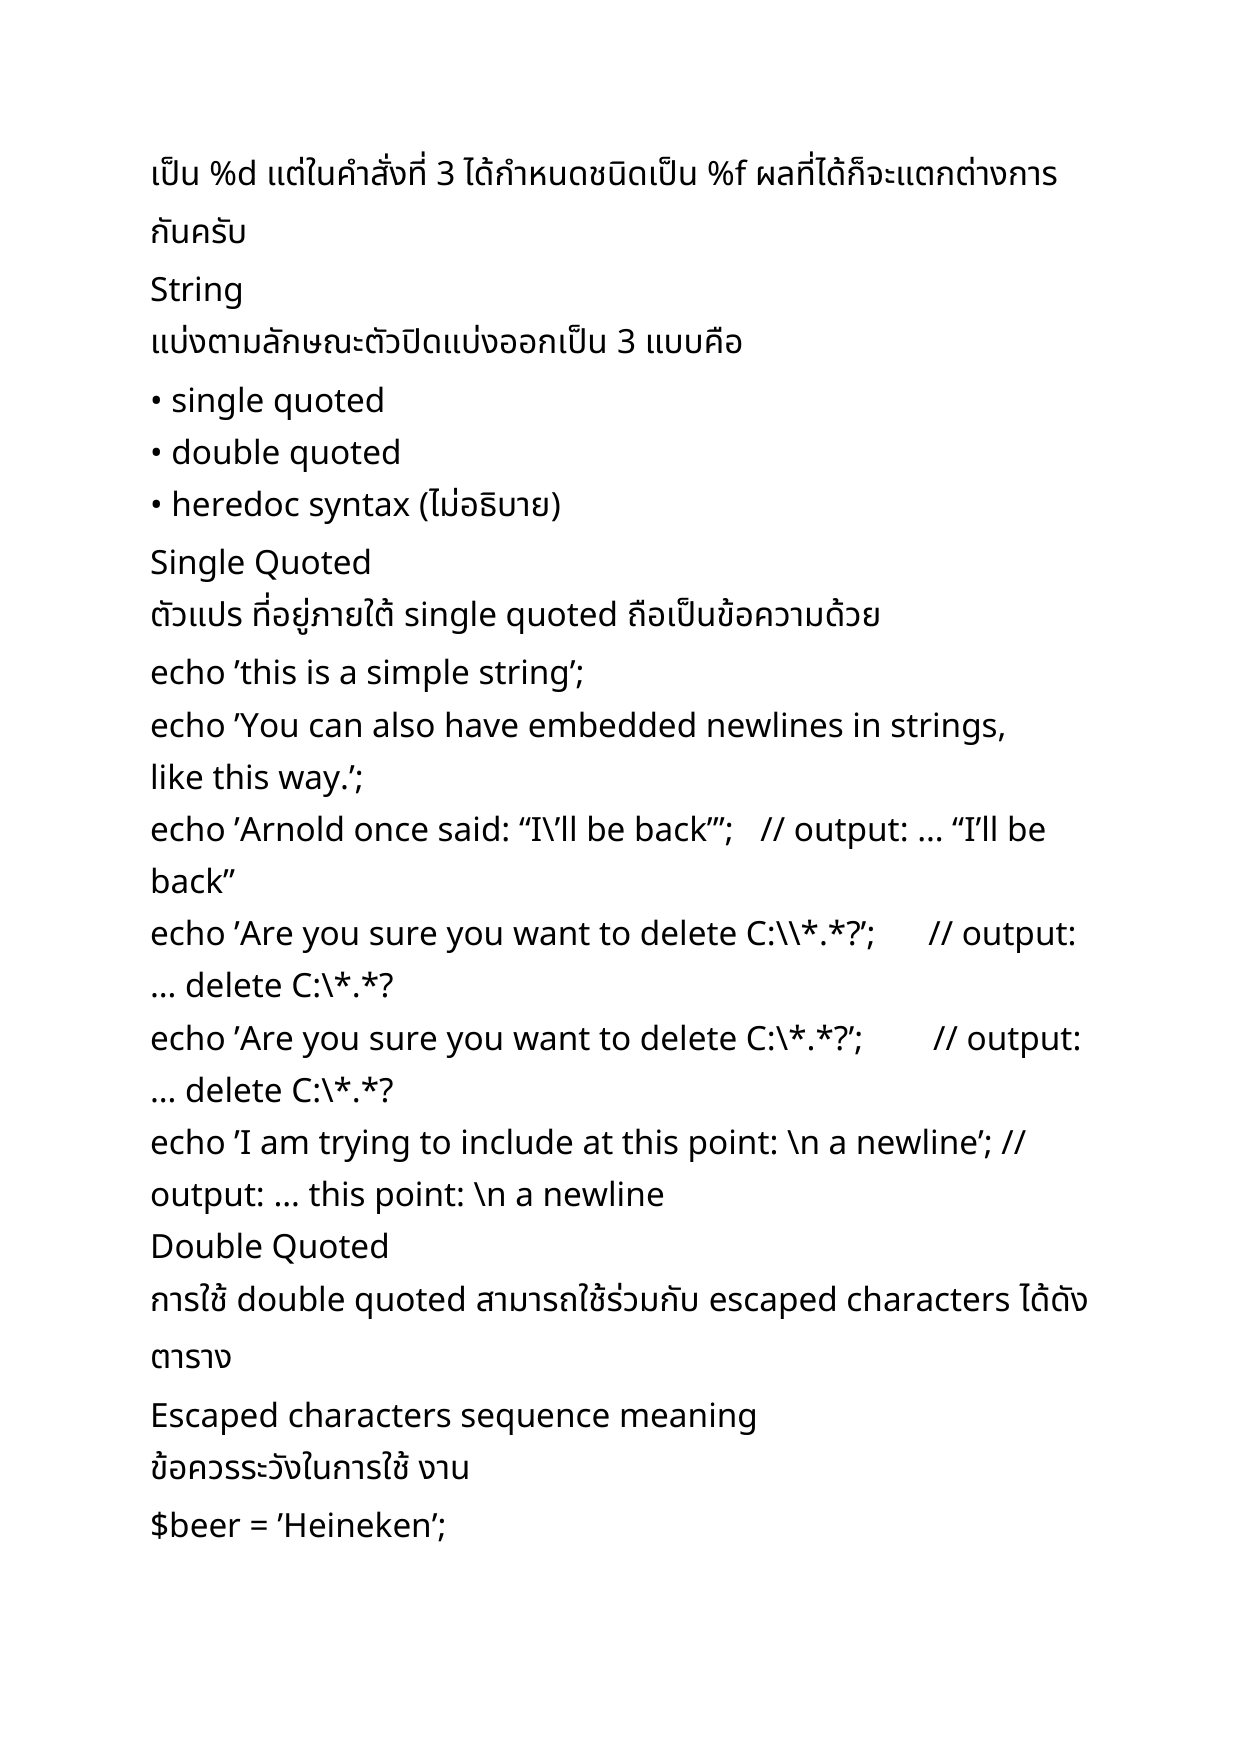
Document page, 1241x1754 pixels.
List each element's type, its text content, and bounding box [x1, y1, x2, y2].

text like this way.’; [150, 753, 1090, 799]
text echo ’Are you sure you want to delete C:\\*.*?’; // output: … delete C:\*.*? [150, 910, 1090, 1008]
text echo ’this is a simple string’; [150, 649, 1090, 694]
text • double quoted [150, 428, 1090, 474]
text Escaped characters sequence meaning [150, 1391, 1090, 1437]
text ตัวแปร ที่อยู่ภายใต้ single quoted ถือเป็นข้อความด้วย [150, 591, 1090, 642]
text echo ’You can also have embedded newlines in strings, [150, 701, 1090, 747]
text ข้อควรระวังในการใช้ งาน [150, 1444, 1090, 1494]
text echo ’Are you sure you want to delete C:\*.*?’; // output: … delete C:\*.*? [150, 1014, 1090, 1112]
text แบ่งตามลักษณะตัวปิดแบ่งออกเป็น 3 แบบคือ [150, 318, 1090, 369]
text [150, 150, 1090, 258]
text Double Quoted [150, 1223, 1090, 1269]
text String [150, 266, 1090, 311]
text • heredoc syntax (ไม่อธิบาย) [150, 481, 1090, 531]
text การใช้ double quoted สามารถใช้ร่วมกับ escaped characters ได้ดังตาราง [150, 1275, 1090, 1384]
text echo ’I am trying to include at this point: \n a newline’; // output: … this point: \n a newline [150, 1119, 1090, 1216]
text • single quoted [150, 376, 1090, 422]
text $beer = ’Heineken’; [150, 1502, 1090, 1547]
text Single Quoted [150, 539, 1090, 584]
text echo ’Arnold once said: “I\’ll be back”’; // output: … “I’ll be back” [150, 806, 1090, 903]
